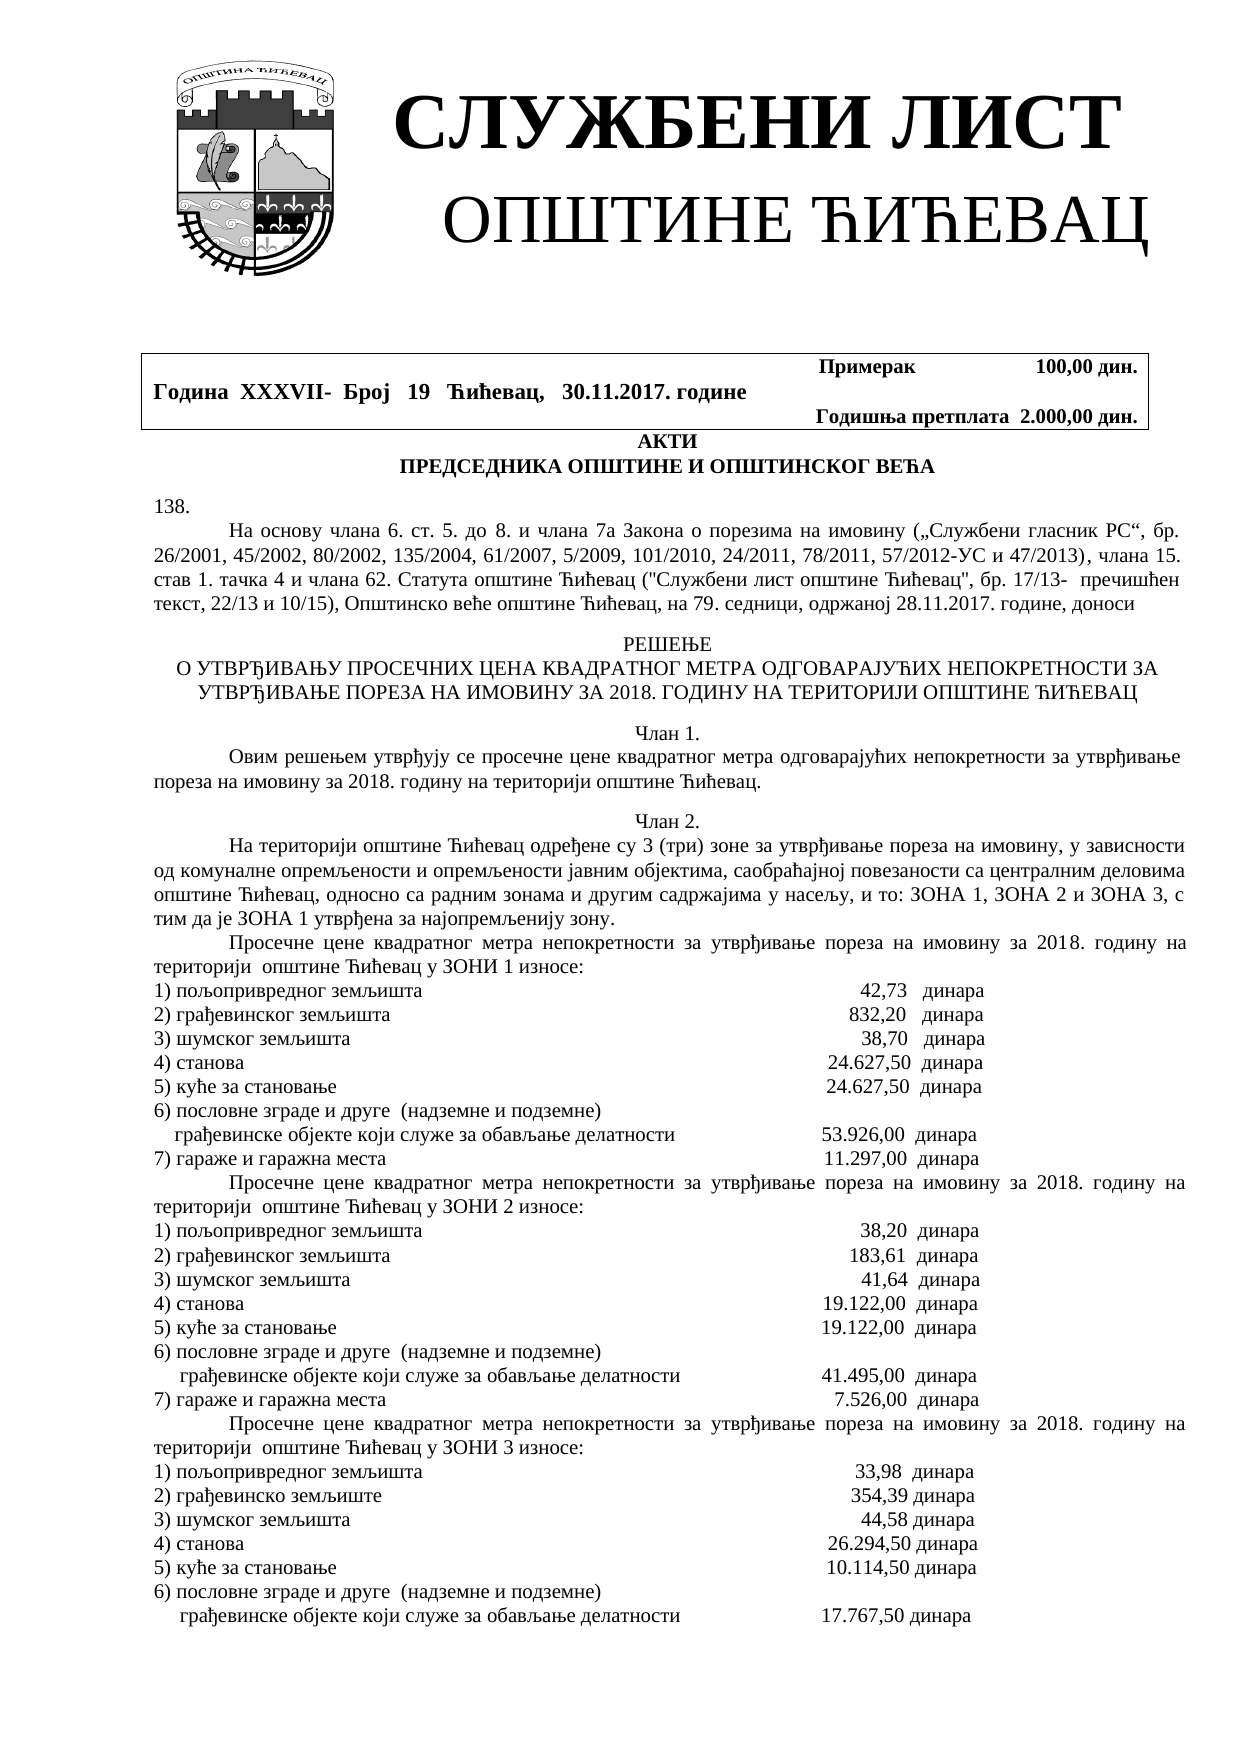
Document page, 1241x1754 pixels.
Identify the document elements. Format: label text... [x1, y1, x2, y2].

text 7) гараже и гаражна места 11.297,00 динара [153, 1146, 1187, 1170]
text грађевинске објекте који служе за обављање делатности 53.926,00 динара [153, 1122, 1187, 1146]
text АКТИ [153, 423, 1181, 453]
text 3) шумског земљишта 41,64 динара [153, 1267, 1187, 1291]
text 3) шумског земљишта 38,70 динара [153, 1026, 1187, 1050]
text 1) пољопривредног земљишта 42,73 динара [153, 978, 1187, 1002]
text Овим решењем утврђују се просечне цене квадратног метра одговарајућих непокретности за утврђивање пореза на имовину за 2018. годину на територији општине Ћићевац. [153, 744, 1181, 793]
text Просечне цене квадратног метра непокретности за утврђивање пореза на имовину за 2018. годину на територији општине Ћићевац у ЗОНИ 1 износе: [153, 930, 1187, 978]
text Просечне цене квадратног метра непокретности за утврђивање пореза на имовину за 2018. годину на територији општине Ћићевац у ЗОНИ 2 износе: [153, 1170, 1187, 1218]
text ПРЕДСЕДНИКА ОПШТИНЕ И ОПШТИНСКОГ ВЕЋА [153, 453, 1181, 478]
text 2) грађевинско земљиште 354,39 динара [153, 1483, 1187, 1507]
text 1) пољопривредног земљишта 38,20 динара [153, 1218, 1187, 1242]
text 3) шумског земљишта 44,58 динара [153, 1507, 1187, 1531]
text 5) куће за становање 10.114,50 динара [153, 1555, 1187, 1579]
picture [131, 25, 373, 310]
text 7) гараже и гаражна места 7.526,00 динара [153, 1387, 1187, 1411]
text На територији општине Ћићевац одређене су 3 (три) зоне за утврђивање пореза на имовину, у зависности од комуналне опремљености и опремљености јавним објектима, саобраћајној повезаности са централним деловима општине Ћићевац, односно са радним зонама и другим садржајима у насељу, и то: ЗОНА 1, ЗОНА 2 и ЗОНА 3, с тим да је ЗОНА 1 утврђена за најопремљенију зону. [153, 833, 1187, 930]
text 2) грађевинског земљишта 183,61 динара [153, 1242, 1187, 1267]
text 4) станова 19.122,00 динара [153, 1291, 1187, 1315]
text грађевинске објекте који служе за обављање делатности 17.767,50 динара [153, 1603, 1187, 1627]
text 5) куће за становање 24.627,50 динара [153, 1074, 1187, 1098]
text 5) куће за становање 19.122,00 динара [153, 1315, 1187, 1339]
text На основу члана 6. ст. 5. до 8. и члана 7а Закона о порезима на имовину („Службени гласник РС“, бр. 26/2001, 45/2002, 80/2002, 135/2004, 61/2007, 5/2009, 101/2010, 24/2011, 78/2011, 57/2012-УС и 47/2013), члана 15. став 1. тачка 4 и члана 62. Статута општине Ћићевац (''Службени лист општине Ћићевац'', бр. 17/13- пречишћен текст, 22/13 и 10/15), Општинско веће општине Ћићевац, на 79. седници, одржаној 28.11.2017. године, доноси [153, 518, 1181, 615]
text Члан 2. [153, 809, 1181, 833]
text 1) пољопривредног земљишта 33,98 динара [153, 1459, 1187, 1483]
text 4) станова 26.294,50 динара [153, 1531, 1187, 1555]
text грађевинске објекте који служе за обављање делатности 41.495,00 динара [153, 1363, 1187, 1387]
text 2) грађевинског земљишта 832,20 динара [153, 1002, 1187, 1026]
text 4) станова 24.627,50 динара [153, 1050, 1187, 1074]
text 6) пословне зграде и друге (надземне и подземне) [153, 1579, 1187, 1603]
text РЕШЕЊЕ [153, 631, 1181, 656]
text Члан 1. [153, 720, 1181, 744]
text 6) пословне зграде и друге (надземне и подземне) [153, 1098, 1187, 1122]
text Просечне цене квадратног метра непокретности за утврђивање пореза на имовину за 2018. годину на територији општине Ћићевац у ЗОНИ 3 износе: [153, 1411, 1187, 1459]
text О УТВРЂИВАЊУ ПРОСЕЧНИХ ЦЕНА КВАДРАТНОГ МЕТРА ОДГОВАРАЈУЋИХ НЕПОКРЕТНОСТИ ЗА УТВРЂИВАЊЕ ПОРЕЗА НА ИМОВИНУ ЗА 2018. ГОДИНУ НА ТЕРИТОРИЈИ ОПШТИНЕ ЋИЋЕВАЦ [153, 656, 1181, 704]
text 6) пословне зграде и друге (надземне и подземне) [153, 1339, 1187, 1363]
text 138. [153, 494, 1181, 518]
